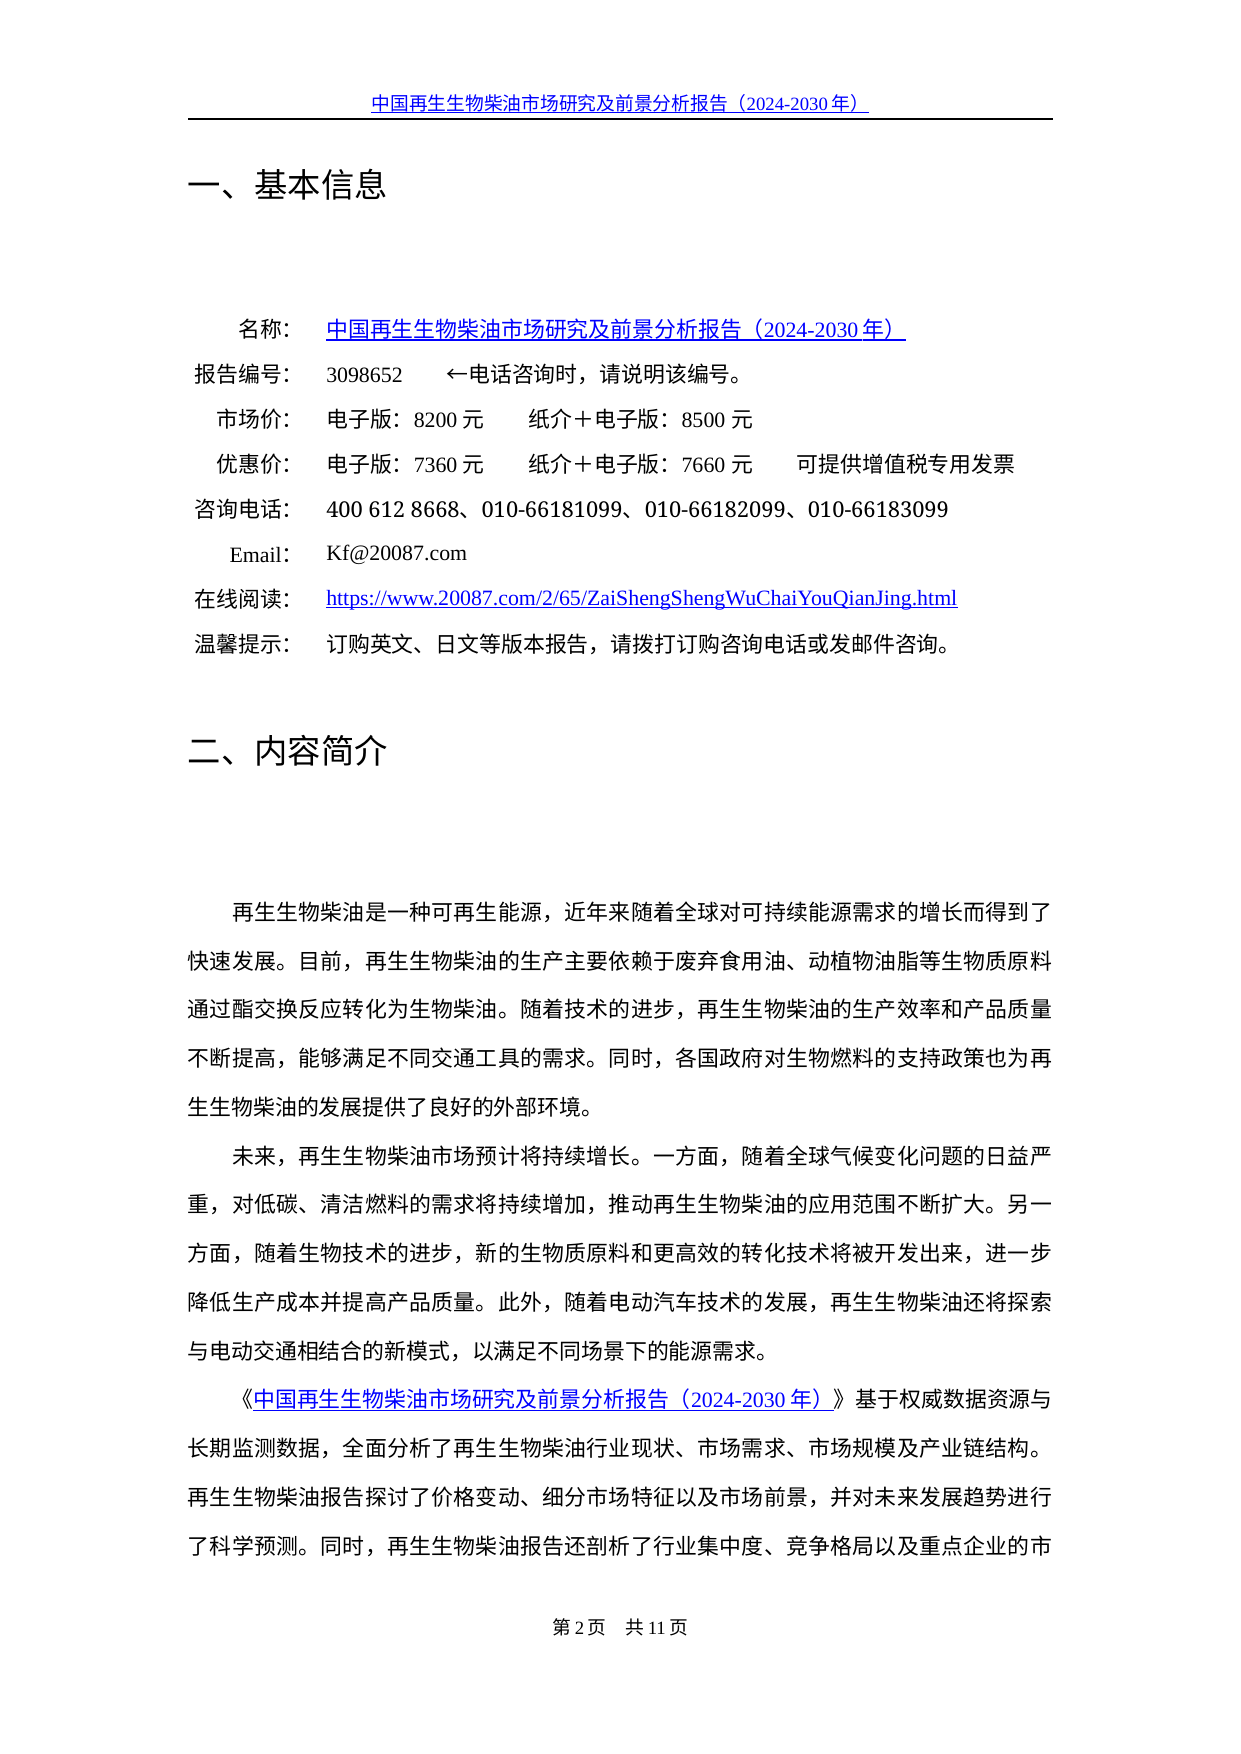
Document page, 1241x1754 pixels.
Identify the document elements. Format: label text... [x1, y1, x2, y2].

table_header 中国再生生物柴油市场研究及前景分析报告（2024-2030年） [315, 312, 1073, 357]
table_cell 优惠价： [167, 447, 315, 492]
table_cell 400 612 8668、010-66181099、010-66182099、010-66183099 [315, 492, 1073, 537]
table_cell 市场价： [167, 402, 315, 447]
table_cell Kf@20087.com [315, 537, 1073, 582]
table_cell 电子版：7360 元 纸介＋电子版：7660 元 可提供增值税专用发票 [315, 447, 1073, 492]
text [187, 894, 1053, 1561]
table_cell Email： [167, 537, 315, 582]
table_cell 在线阅读： [167, 582, 315, 627]
table_header 名称： [167, 312, 315, 357]
table_cell 3098652 ←电话咨询时，请说明该编号。 [315, 357, 1073, 402]
title 二、内容简介 [187, 717, 1053, 782]
table_cell 电子版：8200 元 纸介＋电子版：8500 元 [315, 402, 1073, 447]
table_cell 订购英文、日文等版本报告，请拨打订购咨询电话或发邮件咨询。 [315, 627, 1073, 672]
table_cell [315, 582, 1073, 627]
table_cell 温馨提示： [167, 627, 315, 672]
table_cell 报告编号： [167, 357, 315, 402]
title 一、基本信息 [187, 150, 1053, 215]
table_cell 咨询电话： [167, 492, 315, 537]
